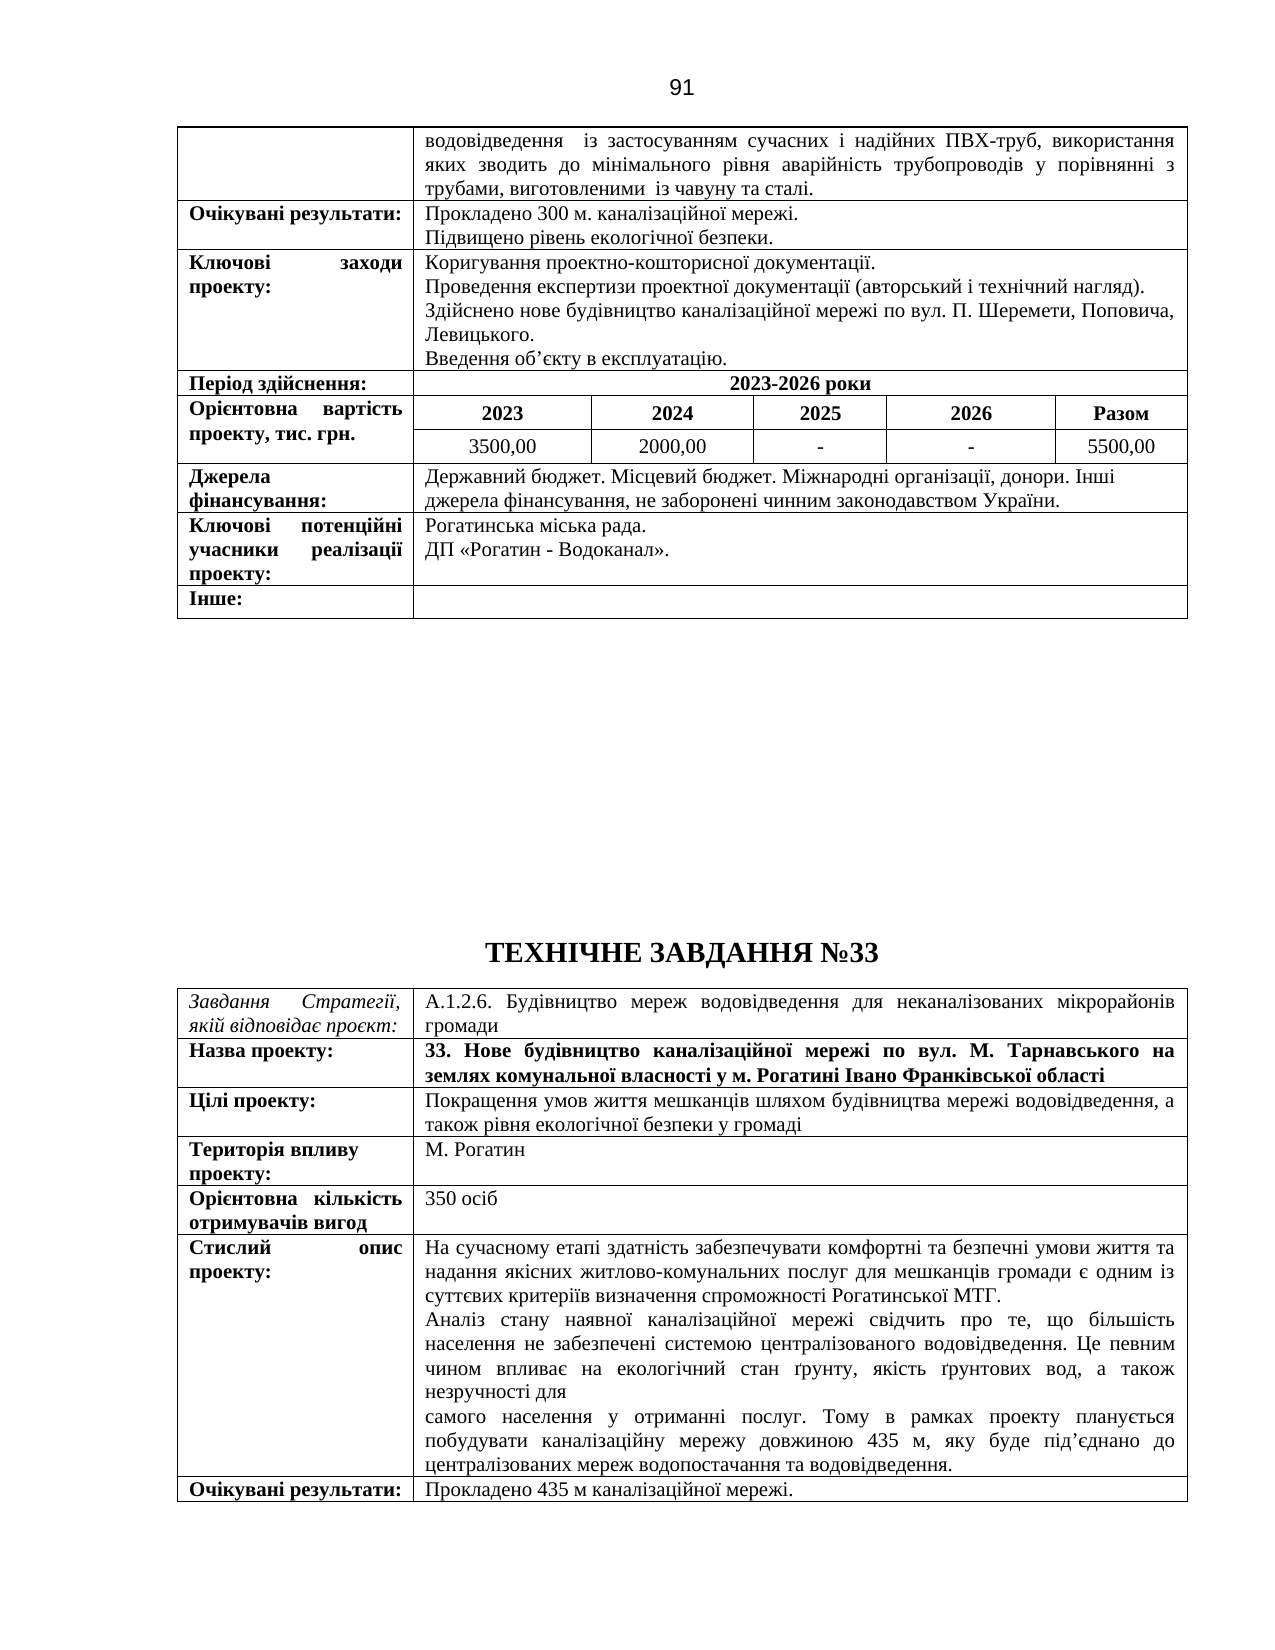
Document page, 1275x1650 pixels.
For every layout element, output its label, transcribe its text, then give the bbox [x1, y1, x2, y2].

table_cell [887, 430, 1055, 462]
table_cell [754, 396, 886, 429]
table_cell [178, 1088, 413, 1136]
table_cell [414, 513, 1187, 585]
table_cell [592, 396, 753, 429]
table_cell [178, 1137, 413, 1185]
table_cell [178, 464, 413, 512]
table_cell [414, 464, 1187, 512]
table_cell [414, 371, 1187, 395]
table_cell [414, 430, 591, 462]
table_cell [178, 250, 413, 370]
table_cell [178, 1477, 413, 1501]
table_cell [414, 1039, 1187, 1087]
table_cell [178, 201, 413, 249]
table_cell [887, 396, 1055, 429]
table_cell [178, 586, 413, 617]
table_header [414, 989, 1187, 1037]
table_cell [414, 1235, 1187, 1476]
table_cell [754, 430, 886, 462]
text ТЕХНІЧНЕ ЗАВДАННЯ №33 [177, 935, 1186, 969]
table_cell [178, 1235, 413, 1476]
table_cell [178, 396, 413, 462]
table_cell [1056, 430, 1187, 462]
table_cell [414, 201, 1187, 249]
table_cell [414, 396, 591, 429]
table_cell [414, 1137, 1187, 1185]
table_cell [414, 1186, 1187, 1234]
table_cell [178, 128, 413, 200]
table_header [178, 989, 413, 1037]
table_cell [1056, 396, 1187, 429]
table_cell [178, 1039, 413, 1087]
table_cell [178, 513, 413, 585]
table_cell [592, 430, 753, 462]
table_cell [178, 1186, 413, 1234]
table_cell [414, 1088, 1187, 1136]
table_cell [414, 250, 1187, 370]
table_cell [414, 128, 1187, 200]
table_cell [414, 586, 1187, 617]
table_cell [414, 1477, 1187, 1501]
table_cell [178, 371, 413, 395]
